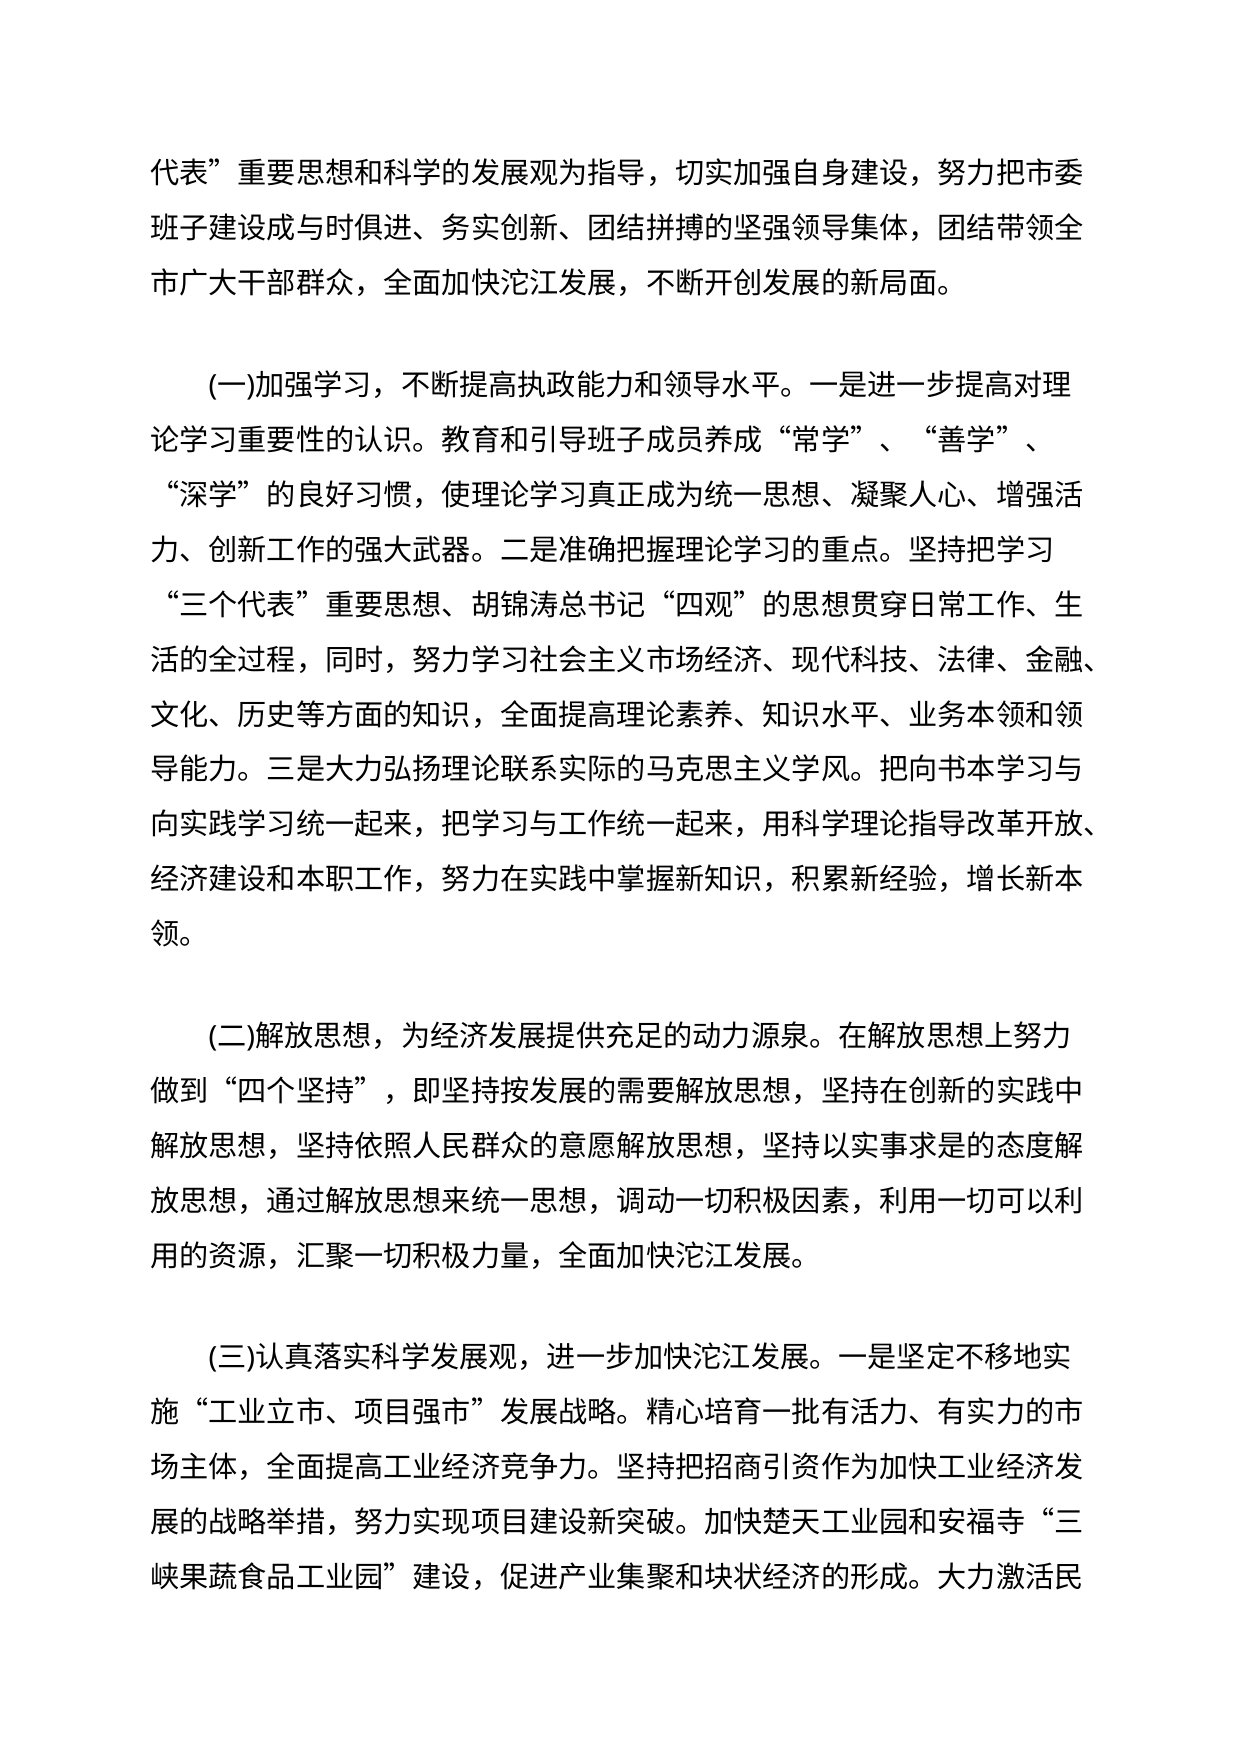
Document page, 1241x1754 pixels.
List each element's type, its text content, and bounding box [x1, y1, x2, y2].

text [150, 1334, 1090, 1596]
text (一)加强学习，不断提高执政能力和领导水平。一是进一步提高对理论学习重要性的认识。教育和引导班子成员养成“常学”、“善学”、“深学”的良好习惯，使理论学习真正成为统一思想、凝聚人心、增强活力、创新工作的强大武器。二是准确把握理论学习的重点。坚持把学习“三个代表”重要思想、胡锦涛总书记“四观”的思想贯穿日常工作、生活的全过程，同时，努力学习社会主义市场经济、现代科技、法律、金融、文化、历史等方面的知识，全面提高理论素养、知识水平、业务本领和领导能力。三是大力弘扬理论联系实际的马克思主义学风。把向书本学习与向实践学习统一起来，把学习与工作统一起来，用科学理论指导改革开放、经济建设和本职工作，努力在实践中掌握新知识，积累新经验，增长新本领。 [150, 362, 1090, 953]
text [150, 150, 1090, 302]
text (二)解放思想，为经济发展提供充足的动力源泉。在解放思想上努力做到“四个坚持”，即坚持按发展的需要解放思想，坚持在创新的实践中解放思想，坚持依照人民群众的意愿解放思想，坚持以实事求是的态度解放思想，通过解放思想来统一思想，调动一切积极因素，利用一切可以利用的资源，汇聚一切积极力量，全面加快沱江发展。 [150, 1012, 1090, 1274]
